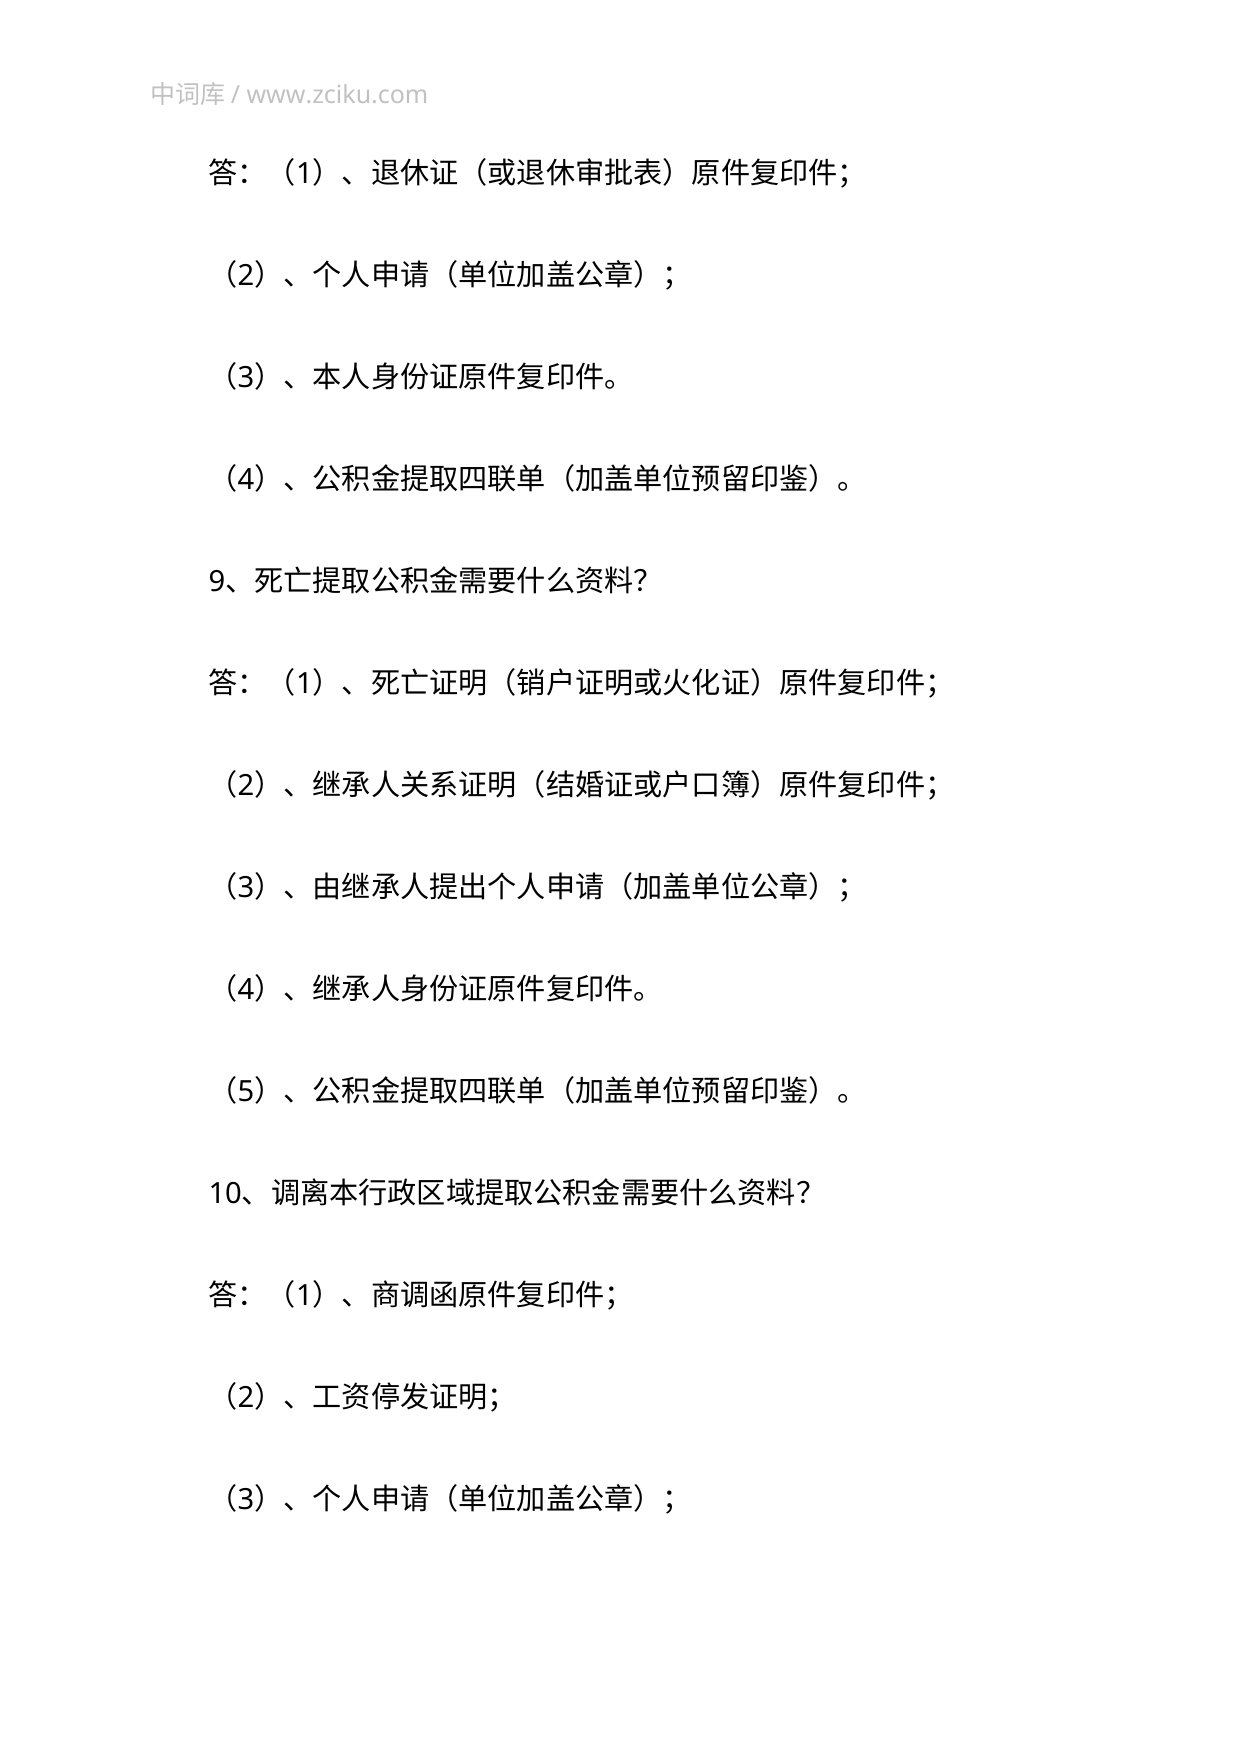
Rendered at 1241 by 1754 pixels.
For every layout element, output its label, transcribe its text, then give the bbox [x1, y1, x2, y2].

text 答：（1）、死亡证明（销户证明或火化证）原件复印件； [150, 660, 1090, 702]
text 答：（1）、商调函原件复印件； [150, 1272, 1090, 1314]
text （2）、工资停发证明； [150, 1374, 1090, 1416]
text 9、死亡提取公积金需要什么资料？ [150, 558, 1090, 600]
text （4）、公积金提取四联单（加盖单位预留印鉴）。 [150, 456, 1090, 498]
text （3）、本人身份证原件复印件。 [150, 354, 1090, 396]
text 10、调离本行政区域提取公积金需要什么资料？ [150, 1170, 1090, 1212]
text 答：（1）、退休证（或退休审批表）原件复印件； [150, 150, 1090, 192]
text （2）、个人申请（单位加盖公章）； [150, 252, 1090, 294]
text （3）、由继承人提出个人申请（加盖单位公章）； [150, 864, 1090, 906]
text （5）、公积金提取四联单（加盖单位预留印鉴）。 [150, 1068, 1090, 1110]
text （4）、继承人身份证原件复印件。 [150, 966, 1090, 1008]
text （3）、个人申请（单位加盖公章）； [150, 1476, 1090, 1518]
text （2）、继承人关系证明（结婚证或户口簿）原件复印件； [150, 762, 1090, 804]
